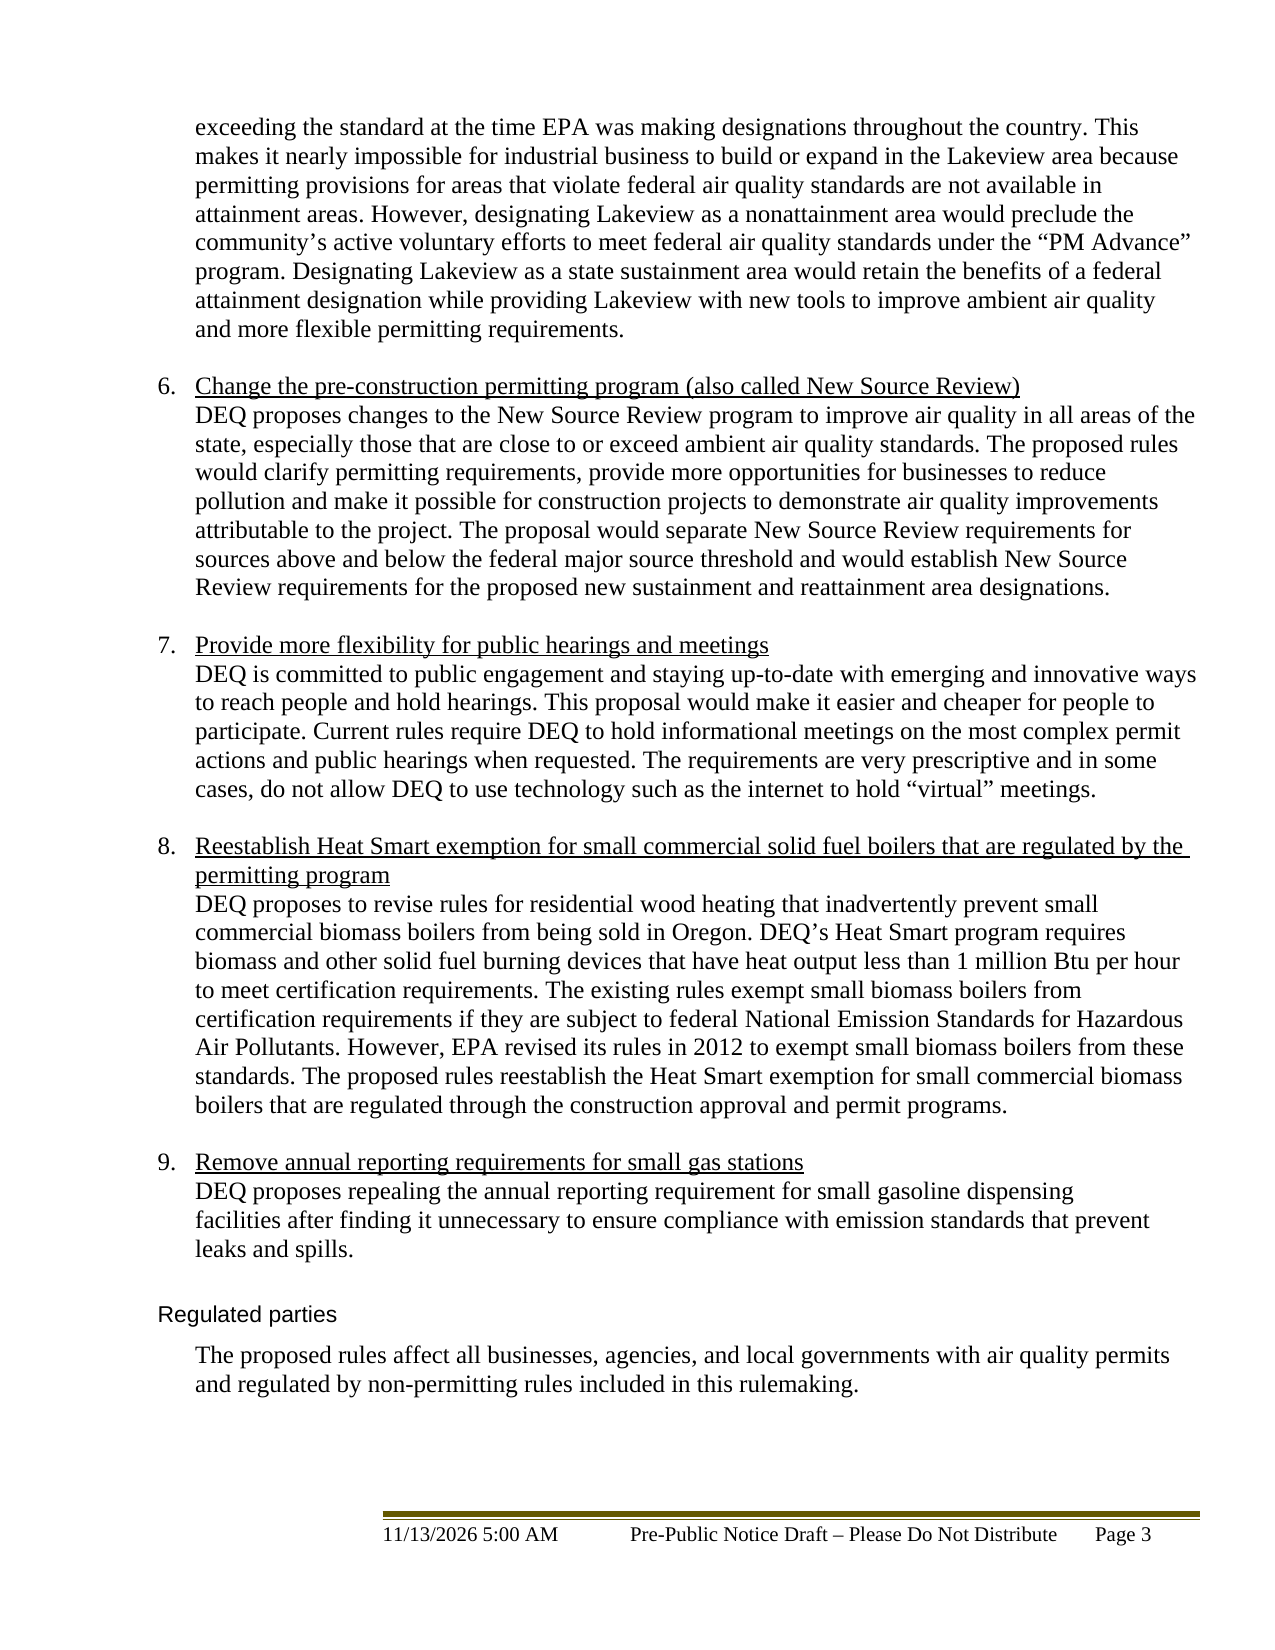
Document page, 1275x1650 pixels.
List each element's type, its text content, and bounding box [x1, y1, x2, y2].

text DEQ proposes to revise rules for residential wood heating that inadvertently prevent small commercial biomass boilers from being sold in Oregon. DEQ’s Heat Smart program requires biomass and other solid fuel burning devices that have heat output less than 1 million Btu per hour to meet certification requirements. The existing rules exempt small biomass boilers from certification requirements if they are subject to federal National Emission Standards for Hazardous Air Pollutants. However, EPA revised its rules in 2012 to exempt small biomass boilers from these standards. The proposed rules reestablish the Heat Smart exemption for small commercial biomass boilers that are regulated through the construction approval and permit programs. [195, 889, 1200, 1119]
text DEQ proposes changes to the New Source Review program to improve air quality in all areas of the state, especially those that are close to or exceed ambient air quality standards. The proposed rules would clarify permitting requirements, provide more opportunities for businesses to reduce pollution and make it possible for construction projects to demonstrate air quality improvements attributable to the project. The proposal would separate New Source Review requirements for sources above and below the federal major source threshold and would establish New Source Review requirements for the proposed new sustainment and reattainment area designations. [195, 400, 1198, 601]
text Regulated parties [157, 1301, 1198, 1328]
text DEQ proposes repealing the annual reporting requirement for small gasoline dispensing facilities after finding it unnecessary to ensure compliance with emission standards that prevent leaks and spills. [195, 1176, 1161, 1262]
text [195, 112, 1198, 342]
text DEQ is committed to public engagement and staying up-to-date with emerging and innovative ways to reach people and hold hearings. This proposal would make it easier and cheaper for people to participate. Current rules require DEQ to hold informational meetings on the most complex permit actions and public hearings when requested. The requirements are very prescriptive and in some cases, do not allow DEQ to use technology such as the internet to hold “virtual” meetings. [195, 659, 1198, 802]
list Change the pre-construction permitting program (also called New Source Review) [157, 371, 1198, 400]
list Reestablish Heat Smart exemption for small commercial solid fuel boilers that are regulated by the permitting program [157, 831, 1198, 889]
list Remove annual reporting requirements for small gas stations [157, 1147, 1161, 1176]
list Provide more flexibility for public hearings and meetings [157, 630, 1198, 659]
text The proposed rules affect all businesses, agencies, and local governments with air quality permits and regulated by non-permitting rules included in this rulemaking. [195, 1340, 1198, 1398]
